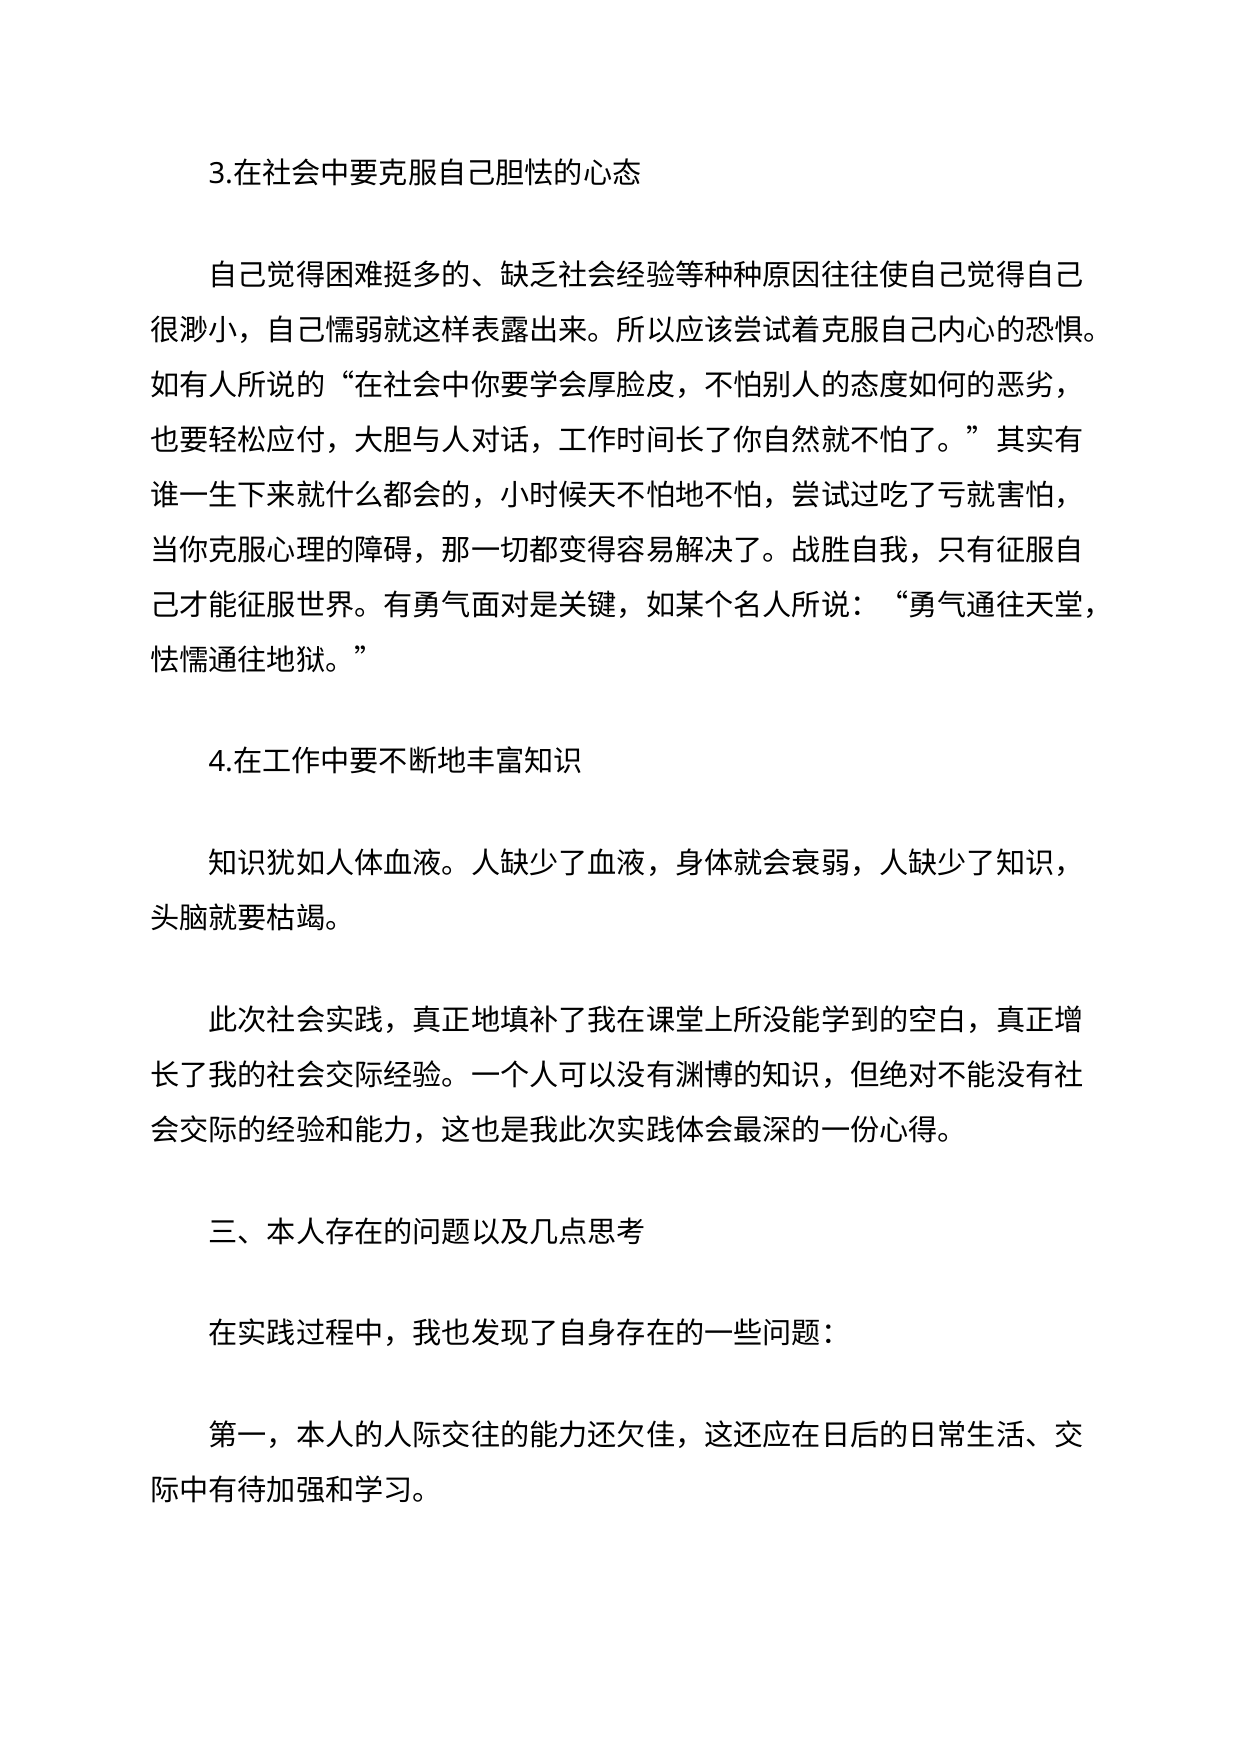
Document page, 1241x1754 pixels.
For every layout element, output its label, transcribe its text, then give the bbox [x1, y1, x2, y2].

text 知识犹如人体血液。人缺少了血液，身体就会衰弱，人缺少了知识，头脑就要枯竭。 [150, 840, 1090, 937]
text 在实践过程中，我也发现了自身存在的一些问题： [150, 1310, 1090, 1352]
text 自己觉得困难挺多的、缺乏社会经验等种种原因往往使自己觉得自己很渺小，自己懦弱就这样表露出来。所以应该尝试着克服自己内心的恐惧。如有人所说的“在社会中你要学会厚脸皮，不怕别人的态度如何的恶劣，也要轻松应付，大胆与人对话，工作时间长了你自然就不怕了。”其实有谁一生下来就什么都会的，小时候天不怕地不怕，尝试过吃了亏就害怕，当你克服心理的障碍，那一切都变得容易解决了。战胜自我，只有征服自己才能征服世界。有勇气面对是关键，如某个名人所说：“勇气通往天堂，怯懦通往地狱。” [150, 252, 1090, 678]
text 4.在工作中要不断地丰富知识 [150, 738, 1090, 780]
text 三、本人存在的问题以及几点思考 [150, 1208, 1090, 1251]
text 第一，本人的人际交往的能力还欠佳，这还应在日后的日常生活、交际中有待加强和学习。 [150, 1412, 1090, 1509]
text 此次社会实践，真正地填补了我在课堂上所没能学到的空白，真正增长了我的社会交际经验。一个人可以没有渊博的知识，但绝对不能没有社会交际的经验和能力，这也是我此次实践体会最深的一份心得。 [150, 997, 1090, 1149]
text 3.在社会中要克服自己胆怯的心态 [150, 150, 1090, 192]
